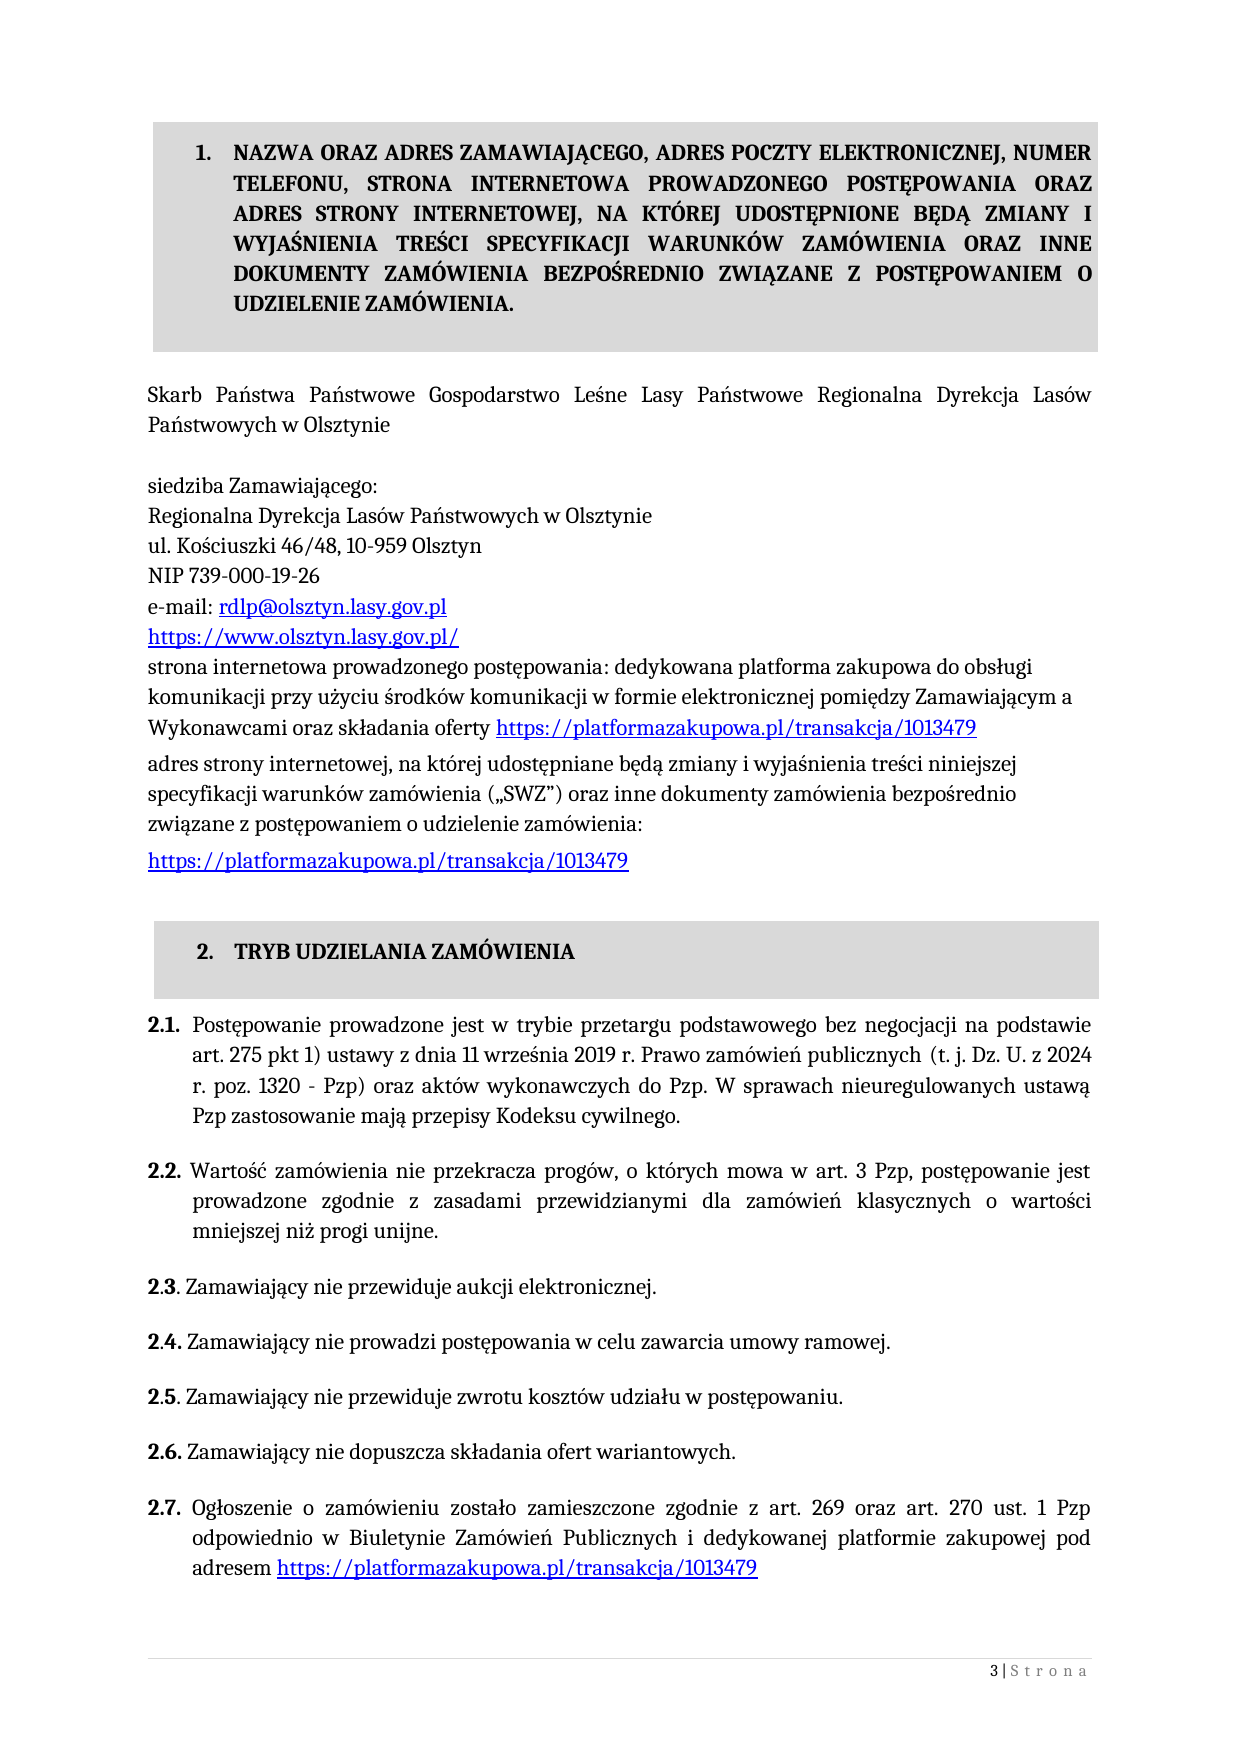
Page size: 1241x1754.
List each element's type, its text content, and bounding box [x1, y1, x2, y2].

text ul. Kościuszki 46/48, 10-959 Olsztyn [148, 533, 1092, 559]
list Postępowanie prowadzone jest w trybie przetargu podstawowego bez negocjacji na podstawie art. 275 pkt 1) ustawy z dnia 11 września 2019 r. Prawo zamówień publicznych (t. j. Dz. U. z 2024 r. poz. 1320 - Pzp) oraz aktów wykonawczych do Pzp. W sprawach nieuregulowanych ustawą Pzp zastosowanie mają przepisy Kodeksu cywilnego. [148, 1012, 1092, 1129]
text 2.6. Zamawiający nie dopuszcza składania ofert wariantowych. [148, 1439, 1092, 1465]
text 2.4. Zamawiający nie prowadzi postępowania w celu zawarcia umowy ramowej. [148, 1329, 1092, 1355]
text 2.7. Ogłoszenie o zamówieniu zostało zamieszczone zgodnie z art. 269 oraz art. 270 ust. 1 Pzp odpowiednio w Biuletynie Zamówień Publicznych i dedykowanej platformie zakupowej pod adresem https://platformazakupowa.pl/transakcja/1013479 [148, 1494, 1092, 1581]
text Regionalna Dyrekcja Lasów Państwowych w Olsztynie [148, 503, 1092, 529]
text NIP 739-000-19-26 [148, 563, 1092, 590]
text https://platformazakupowa.pl/transakcja/1013479 [148, 848, 1092, 874]
text 2.3. Zamawiający nie przewiduje aukcji elektronicznej. [148, 1273, 1092, 1300]
text strona internetowa prowadzonego postępowania: dedykowana platforma zakupowa do obsługi komunikacji przy użyciu środków komunikacji w formie elektronicznej pomiędzy Zamawiającym a Wykonawcami oraz składania oferty https://platformazakupowa.pl/transakcja/1013479 [148, 654, 1092, 741]
text adres strony internetowej, na której udostępniane będą zmiany i wyjaśnienia treści niniejszej specyfikacji warunków zamówienia („SWZ”) oraz inne dokumenty zamówienia bezpośrednio związane z postępowaniem o udzielenie zamówienia: [148, 751, 1092, 838]
table_header TRYB UDZIELANIA ZAMÓWIENIA [154, 921, 1099, 999]
text 2.5. Zamawiający nie przewiduje zwrotu kosztów udziału w postępowaniu. [148, 1384, 1092, 1410]
text e-mail: rdlp@olsztyn.lasy.gov.pl [148, 593, 1092, 620]
text https://www.olsztyn.lasy.gov.pl/ [148, 624, 1092, 650]
text siedziba Zamawiającego: [148, 473, 1092, 499]
text Skarb Państwa Państwowe Gospodarstwo Leśne Lasy Państwowe Regionalna Dyrekcja Lasów Państwowych w Olsztynie [148, 382, 1092, 439]
text 2.2. Wartość zamówienia nie przekracza progów, o których mowa w art. 3 Pzp, postępowanie jest prowadzone zgodnie z zasadami przewidzianymi dla zamówień klasycznych o wartości mniejszej niż progi unijne. [148, 1158, 1092, 1244]
table_header NAZWA ORAZ ADRES ZAMAWIAJĄCEGO, ADRES POCZTY ELEKTRONICZNEJ, NUMER TELEFONU, STRONA INTERNETOWA PROWADZONEGO POSTĘPOWANIA ORAZ ADRES STRONY INTERNETOWEJ, NA KTÓREJ UDOSTĘPNIONE BĘDĄ ZMIANY I WYJAŚNIENIA TREŚCI SPECYFIKACJI WARUNKÓW ZAMÓWIENIA ORAZ INNE DOKUMENTY ZAMÓWIENIA BEZPOŚREDNIO ZWIĄZANE Z POSTĘPOWANIEM O UDZIELENIE ZAMÓWIENIA. [153, 122, 1098, 352]
